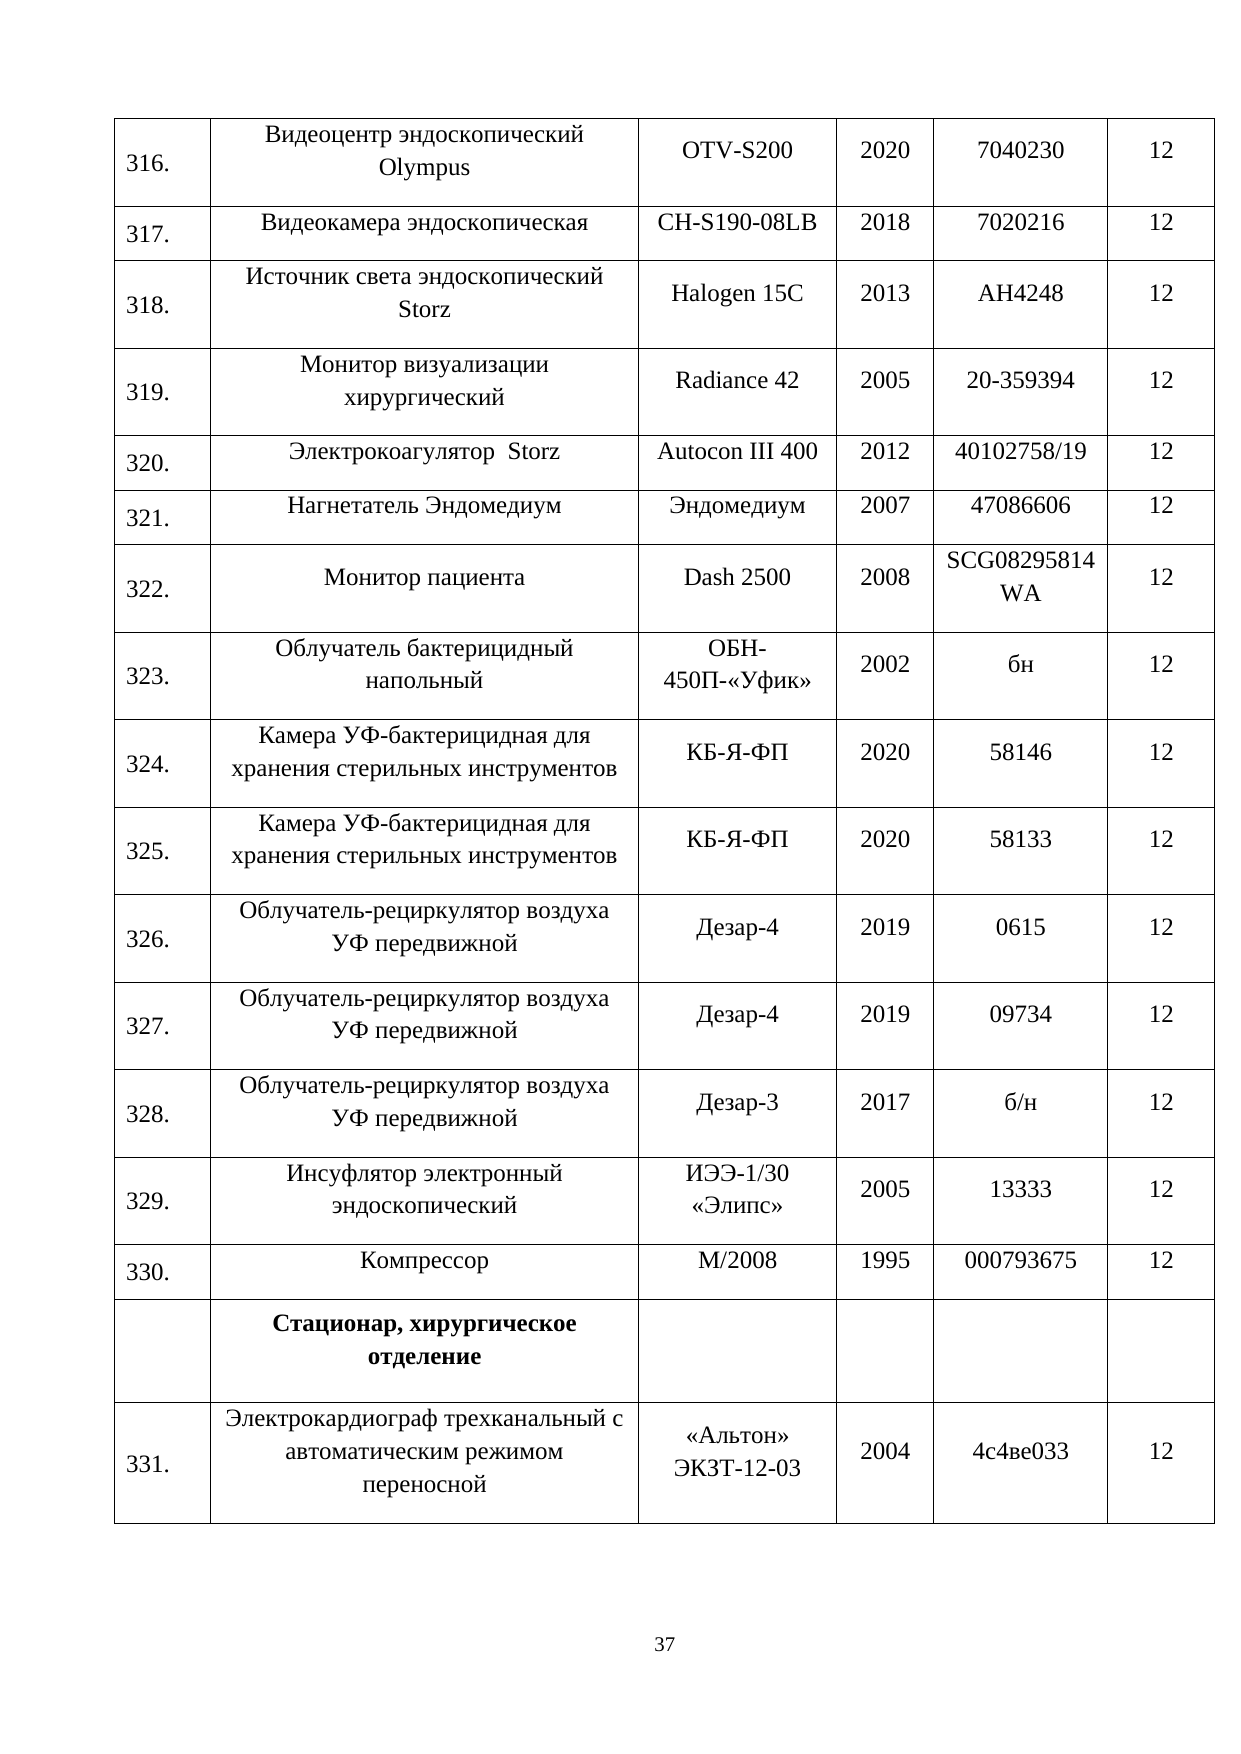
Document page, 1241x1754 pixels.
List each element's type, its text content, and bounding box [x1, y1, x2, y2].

table_cell 12 [1108, 261, 1214, 348]
table_cell [115, 436, 210, 489]
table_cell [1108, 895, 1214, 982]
table_cell [115, 633, 210, 719]
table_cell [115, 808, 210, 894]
table_cell 7040230 [934, 119, 1107, 206]
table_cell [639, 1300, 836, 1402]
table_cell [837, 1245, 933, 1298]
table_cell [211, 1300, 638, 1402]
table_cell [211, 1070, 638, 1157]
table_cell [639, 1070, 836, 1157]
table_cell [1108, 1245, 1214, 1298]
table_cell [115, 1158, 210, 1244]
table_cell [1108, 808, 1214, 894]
table_cell ОБН-450П-«Уфик» [639, 633, 836, 719]
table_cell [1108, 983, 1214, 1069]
table_cell Radiance 42 [639, 349, 836, 435]
table_cell 12 [1108, 491, 1214, 544]
table_cell Эндомедиум [639, 491, 836, 544]
table_cell Облучатель бактерицидный напольный [211, 633, 638, 719]
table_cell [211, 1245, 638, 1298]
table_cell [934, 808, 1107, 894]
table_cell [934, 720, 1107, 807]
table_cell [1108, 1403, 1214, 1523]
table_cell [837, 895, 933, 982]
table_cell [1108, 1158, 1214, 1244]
table_cell 12 [1108, 349, 1214, 435]
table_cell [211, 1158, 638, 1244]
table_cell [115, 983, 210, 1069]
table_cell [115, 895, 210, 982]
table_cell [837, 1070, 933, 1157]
table_cell 12 [1108, 207, 1214, 260]
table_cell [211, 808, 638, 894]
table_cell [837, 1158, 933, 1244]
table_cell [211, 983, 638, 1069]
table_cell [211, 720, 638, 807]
table_cell [115, 207, 210, 260]
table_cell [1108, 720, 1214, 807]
table_cell 12 [1108, 436, 1214, 489]
table_cell [115, 119, 210, 206]
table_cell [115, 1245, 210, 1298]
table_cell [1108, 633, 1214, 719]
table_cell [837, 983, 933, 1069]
table_cell 2018 [837, 207, 933, 260]
table_cell 2007 [837, 491, 933, 544]
table_cell 2002 [837, 633, 933, 719]
table_cell 2005 [837, 349, 933, 435]
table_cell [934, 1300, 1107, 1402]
table_cell 12 [1108, 119, 1214, 206]
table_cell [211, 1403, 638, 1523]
table_cell Нагнетатель Эндомедиум [211, 491, 638, 544]
table_cell 2012 [837, 436, 933, 489]
table_cell 40102758/19 [934, 436, 1107, 489]
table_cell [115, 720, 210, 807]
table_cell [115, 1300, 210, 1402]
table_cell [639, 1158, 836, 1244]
table_cell Dash 2500 [639, 545, 836, 632]
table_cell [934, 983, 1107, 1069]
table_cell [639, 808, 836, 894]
table_cell Монитор визуализации хирургический [211, 349, 638, 435]
table_cell 12 [1108, 545, 1214, 632]
table_cell [115, 261, 210, 348]
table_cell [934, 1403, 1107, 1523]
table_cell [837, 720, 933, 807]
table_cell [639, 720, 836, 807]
table_cell [115, 349, 210, 435]
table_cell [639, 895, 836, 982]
table_cell Электрокоагулятор Storz [211, 436, 638, 489]
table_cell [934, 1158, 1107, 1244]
table_cell 20-359394 [934, 349, 1107, 435]
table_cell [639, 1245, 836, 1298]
table_cell 2013 [837, 261, 933, 348]
table_cell SCG08295814WA [934, 545, 1107, 632]
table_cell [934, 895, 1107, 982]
table_cell Halogen 15C [639, 261, 836, 348]
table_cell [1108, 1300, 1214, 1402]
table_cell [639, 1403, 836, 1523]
table_cell Монитор пациента [211, 545, 638, 632]
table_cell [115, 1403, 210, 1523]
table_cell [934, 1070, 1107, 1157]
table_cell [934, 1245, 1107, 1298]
table_cell 47086606 [934, 491, 1107, 544]
table_cell AH4248 [934, 261, 1107, 348]
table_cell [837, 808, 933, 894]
table_cell Видеокамера эндоскопическая [211, 207, 638, 260]
table_cell 2008 [837, 545, 933, 632]
table_cell Источник света эндоскопический Storz [211, 261, 638, 348]
table_cell [115, 491, 210, 544]
table_cell Autocon III 400 [639, 436, 836, 489]
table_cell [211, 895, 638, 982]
table_cell [115, 545, 210, 632]
table_cell 2020 [837, 119, 933, 206]
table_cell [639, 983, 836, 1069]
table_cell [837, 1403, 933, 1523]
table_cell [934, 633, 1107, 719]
table_cell Видеоцентр эндоскопический Olympus [211, 119, 638, 206]
table_cell CH-S190-08LB [639, 207, 836, 260]
table_cell 7020216 [934, 207, 1107, 260]
table_cell OTV-S200 [639, 119, 836, 206]
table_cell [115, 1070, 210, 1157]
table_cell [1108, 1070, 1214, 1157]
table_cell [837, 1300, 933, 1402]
